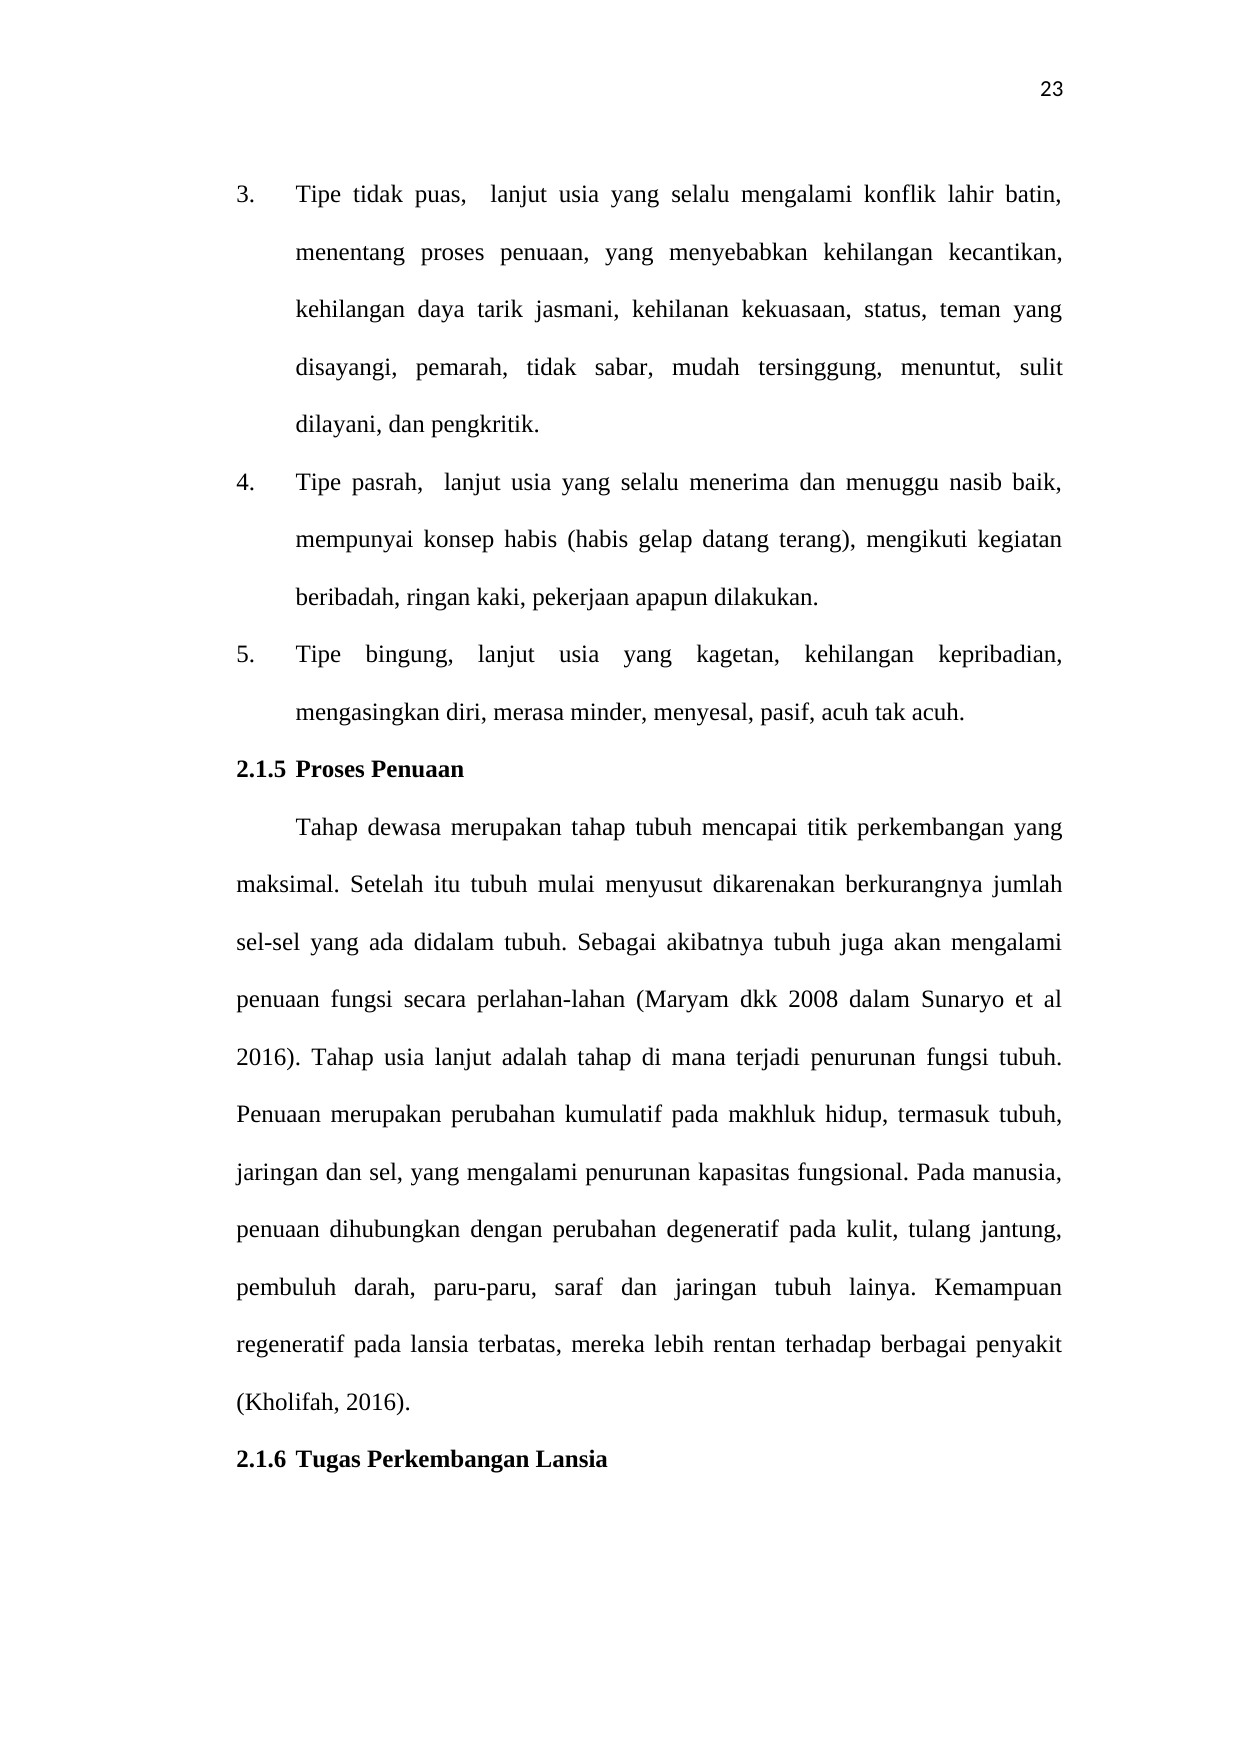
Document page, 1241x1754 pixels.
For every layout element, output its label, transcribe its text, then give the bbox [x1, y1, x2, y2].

list 5. Tipe bingung, lanjut usia yang kagetan, kehilangan kepribadian, mengasingkan diri, merasa minder, menyesal, pasif, acuh tak acuh. [236, 639, 1063, 726]
list 4. Tipe pasrah, lanjut usia yang selalu menerima dan menuggu nasib baik, mempunyai konsep habis (habis gelap datang terang), mengikuti kegiatan beribadah, ringan kaki, pekerjaan apapun dilakukan. [236, 467, 1063, 611]
list 2.1.6 Tugas Perkembangan Lansia [236, 1444, 1063, 1473]
list Tahap dewasa merupakan tahap tubuh mencapai titik perkembangan yang maksimal. Setelah itu tubuh mulai menyusut dikarenakan berkurangnya jumlah sel-sel yang ada didalam tubuh. Sebagai akibatnya tubuh juga akan mengalami penuaan fungsi secara perlahan-lahan (Maryam dkk 2008 dalam Sunaryo et al 2016). Tahap usia lanjut adalah tahap di mana terjadi penurunan fungsi tubuh. Penuaan merupakan perubahan kumulatif pada makhluk hidup, termasuk tubuh, jaringan dan sel, yang mengalami penurunan kapasitas fungsional. Pada manusia, penuaan dihubungkan dengan perubahan degeneratif pada kulit, tulang jantung, pembuluh darah, paru-paru, saraf dan jaringan tubuh lainya. Kemampuan regeneratif pada lansia terbatas, mereka lebih rentan terhadap berbagai penyakit (Kholifah, 2016). [236, 812, 1063, 1416]
list 3. Tipe tidak puas, lanjut usia yang selalu mengalami konflik lahir batin, menentang proses penuaan, yang menyebabkan kehilangan kecantikan, kehilangan daya tarik jasmani, kehilanan kekuasaan, status, teman yang disayangi, pemarah, tidak sabar, mudah tersinggung, menuntut, sulit dilayani, dan pengkritik. [236, 179, 1063, 438]
list 2.1.5 Proses Penuaan [236, 754, 1063, 783]
